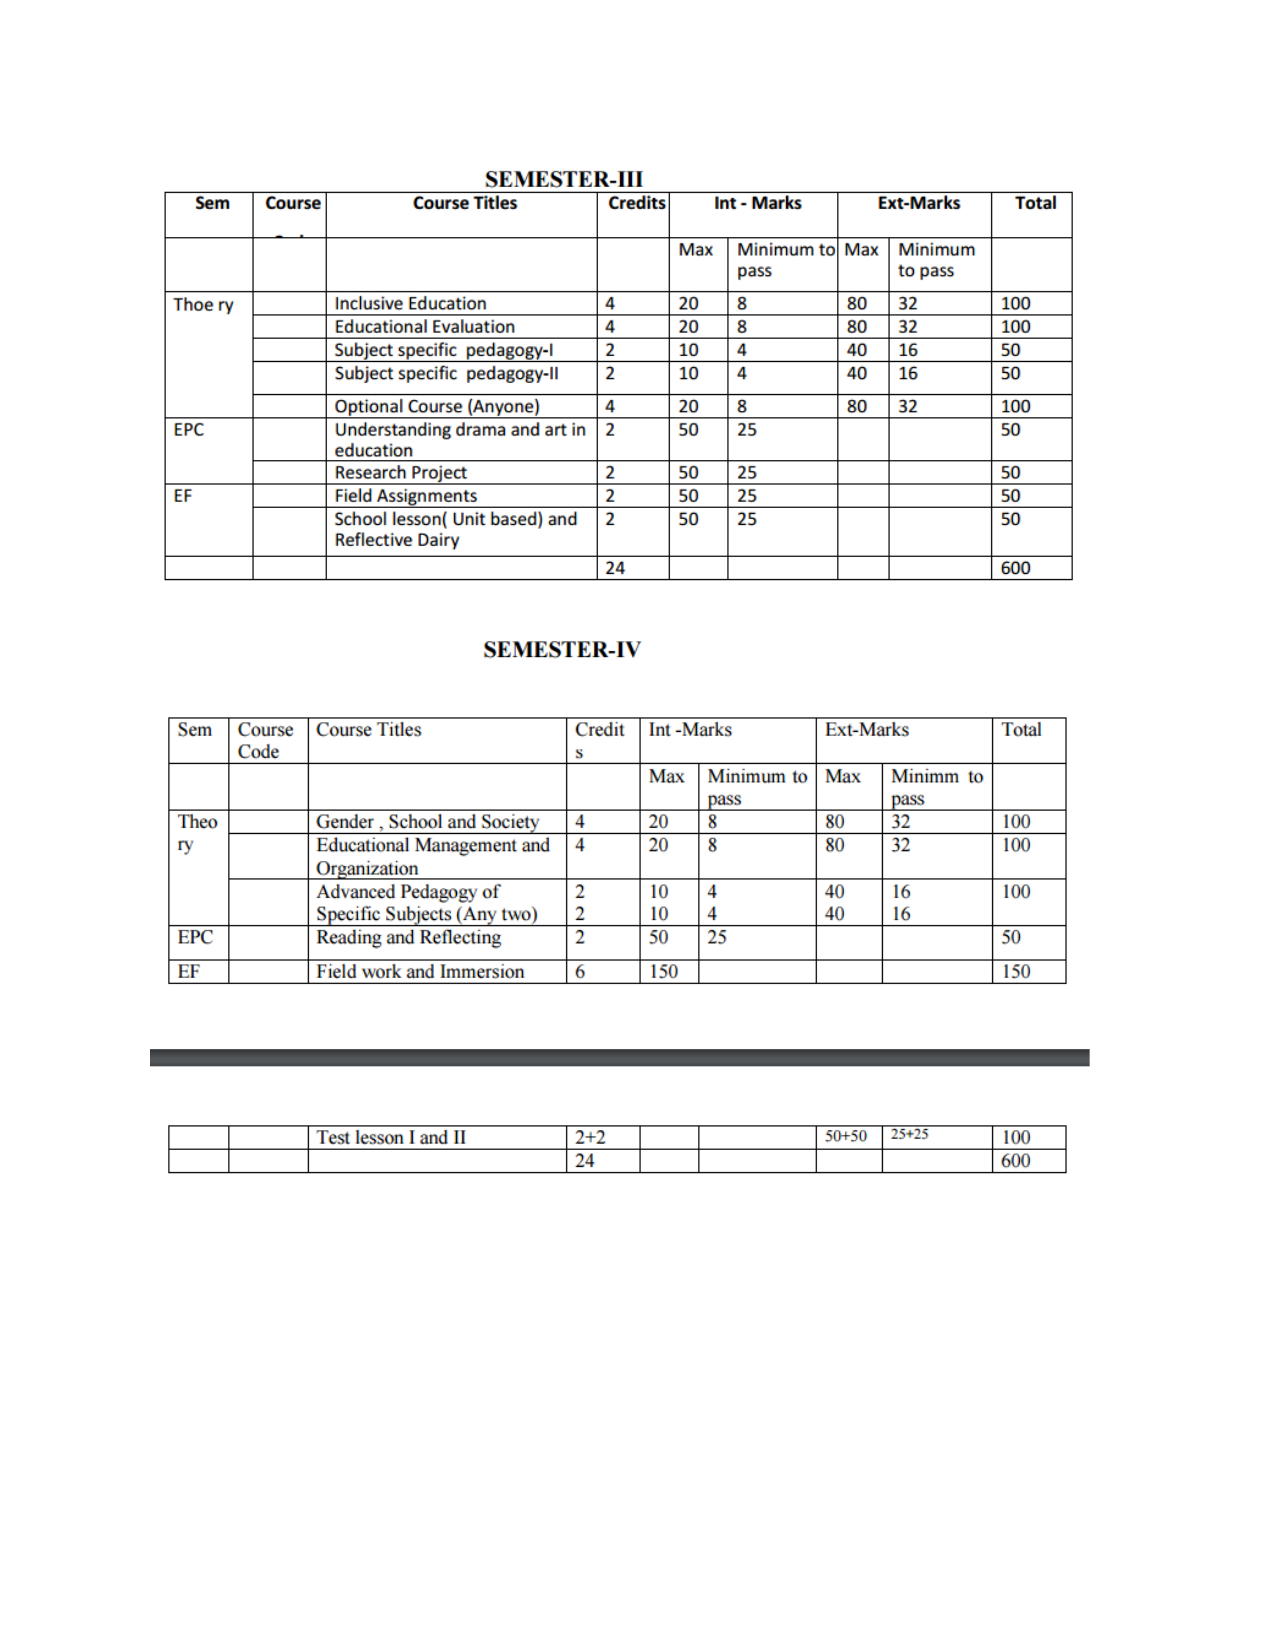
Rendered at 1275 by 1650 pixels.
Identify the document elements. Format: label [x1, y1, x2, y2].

picture [150, 630, 1090, 1177]
picture [150, 150, 1090, 595]
